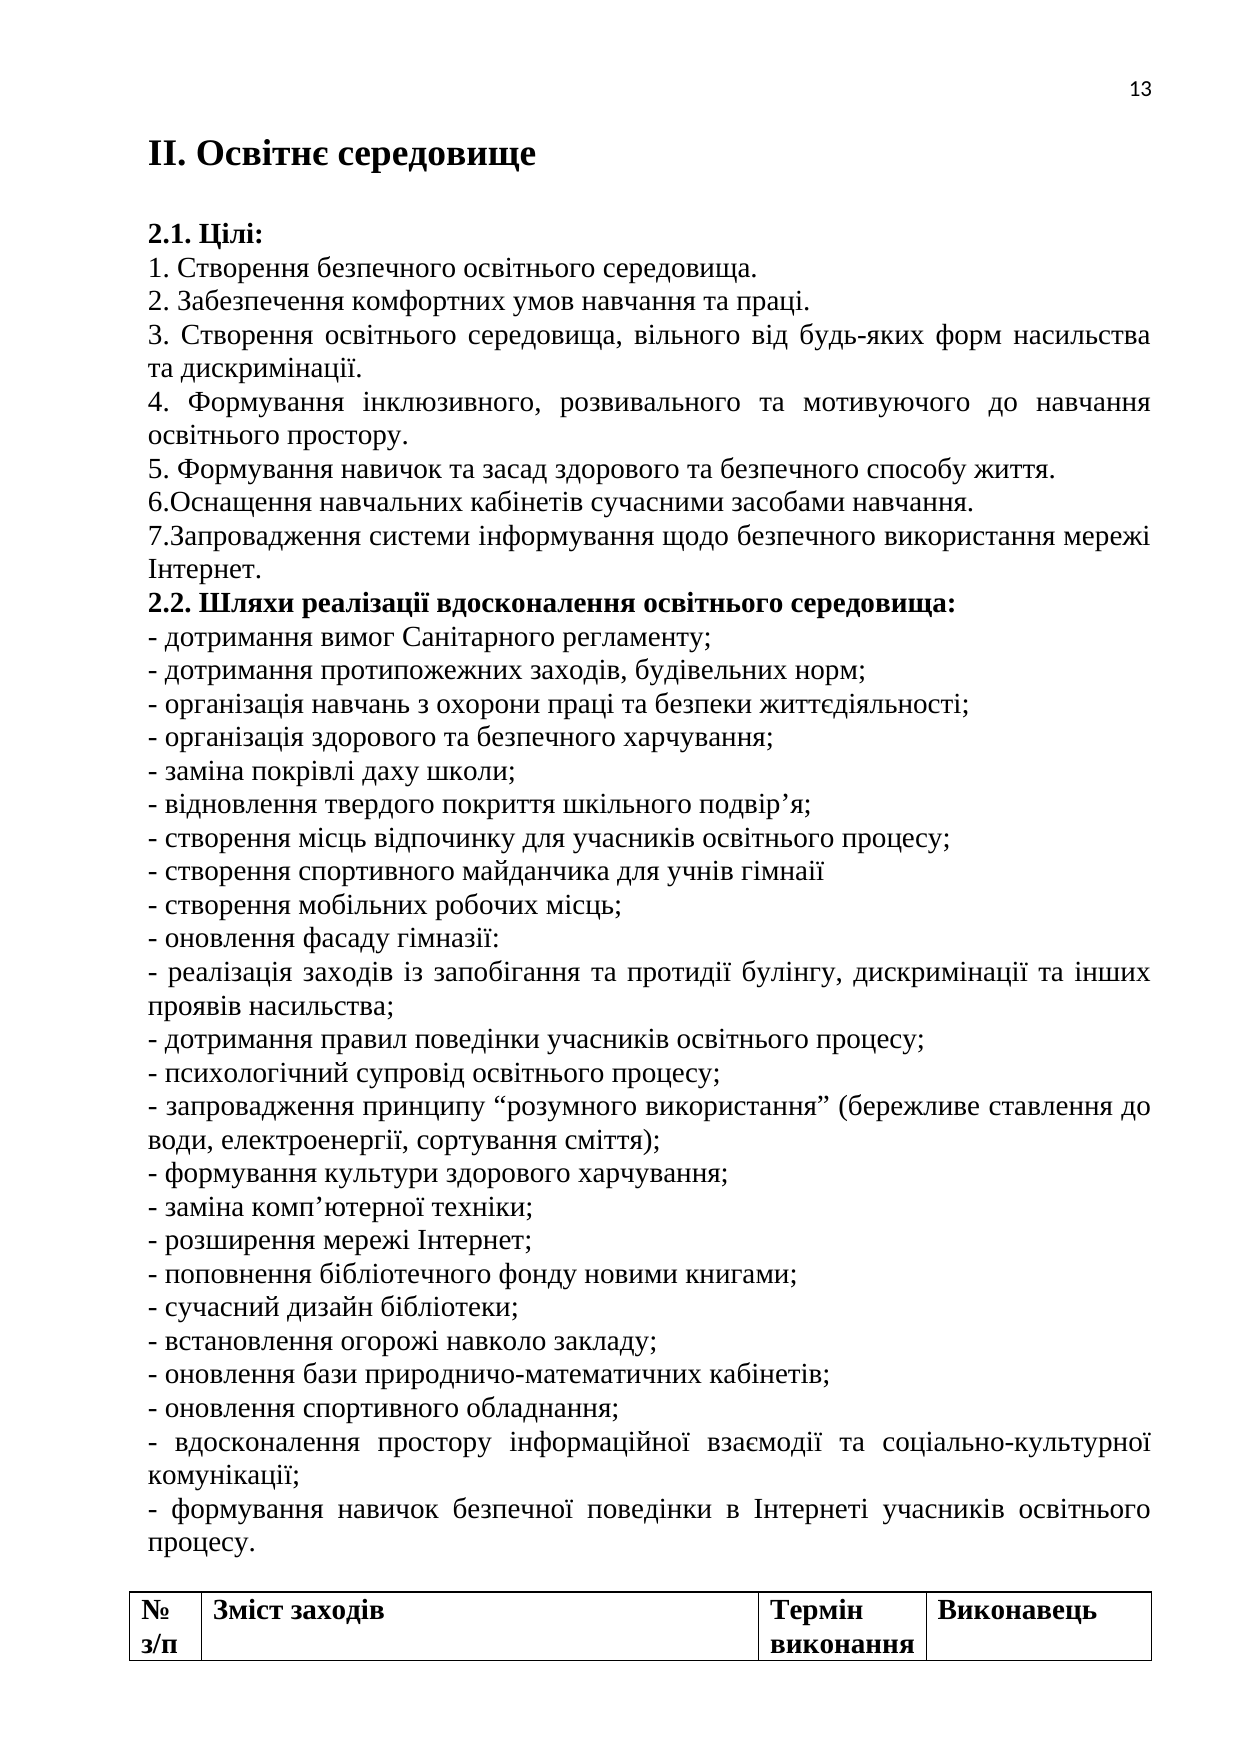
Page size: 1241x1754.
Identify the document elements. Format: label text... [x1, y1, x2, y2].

text 2. Забезпечення комфортних умов навчання та праці. [148, 283, 1152, 317]
text - поповнення бібліотечного фонду новими книгами; [148, 1256, 1152, 1289]
text - психологічний супровід освітнього процесу; [148, 1055, 1152, 1088]
text - оновлення фасаду гімназії: [148, 921, 1152, 954]
text - заміна комп’ютерної техніки; [148, 1189, 1152, 1222]
text - створення місць відпочинку для учасників освітнього процесу; [148, 820, 1152, 853]
text - організація здорового та безпечного харчування; [148, 719, 1152, 753]
text 6.Оснащення навчальних кабінетів сучасними засобами навчання. [148, 484, 1152, 518]
text - оновлення бази природничо-математичних кабінетів; [148, 1357, 1152, 1390]
text - заміна покрівлі даху школи; [148, 753, 1152, 786]
table_header Виконавець [927, 1593, 1151, 1659]
text 1. Створення безпечного освітнього середовища. [148, 250, 1152, 283]
table_header Термін виконання [759, 1593, 926, 1659]
text - дотримання правил поведінки учасників освітнього процесу; [148, 1021, 1152, 1055]
text 2.2. Шляхи реалізації вдосконалення освітнього середовища: [148, 585, 1152, 619]
text - реалізація заходів із запобігання та протидії булінгу, дискримінації та інших проявів насильства; [148, 954, 1152, 1021]
text - запровадження принципу “розумного використання” (бережливе ставлення до води, електроенергії, сортування сміття); [148, 1088, 1152, 1155]
text - створення спортивного майданчика для учнів гімнаії [148, 853, 1152, 887]
text - дотримання вимог Санітарного регламенту; [148, 619, 1152, 652]
table_header Зміст заходів [202, 1593, 758, 1659]
text - організація навчань з охорони праці та безпеки життєдіяльності; [148, 686, 1152, 719]
text 4. Формування інклюзивного, розвивального та мотивуючого до навчання освітнього простору. [148, 384, 1152, 451]
text - встановлення огорожі навколо закладу; [148, 1323, 1152, 1357]
text - дотримання протипожежних заходів, будівельних норм; [148, 652, 1152, 686]
text - формування культури здорового харчування; [148, 1155, 1152, 1189]
text - створення мобільних робочих місць; [148, 887, 1152, 921]
text - сучасний дизайн бібліотеки; [148, 1289, 1152, 1323]
text ІІ. Освітнє середовище [148, 130, 1152, 173]
text - відновлення твердого покриття шкільного подвір’я; [148, 786, 1152, 820]
text - вдосконалення простору інформаційної взаємодії та соціально-культурної комунікації; [148, 1424, 1152, 1491]
text 2.1. Цілі: [148, 216, 1152, 250]
text 5. Формування навичок та засад здорового та безпечного способу життя. [148, 451, 1152, 484]
text 7.Запровадження системи інформування щодо безпечного використання мережі Інтернет. [148, 518, 1152, 585]
text - формування навичок безпечної поведінки в Інтернеті учасників освітнього процесу. [148, 1491, 1152, 1558]
text - оновлення спортивного обладнання; [148, 1390, 1152, 1424]
table_header № з/п [130, 1593, 201, 1659]
text - розширення мережі Інтернет; [148, 1222, 1152, 1256]
text 3. Створення освітнього середовища, вільного від будь-яких форм насильства та дискримінації. [148, 317, 1152, 384]
